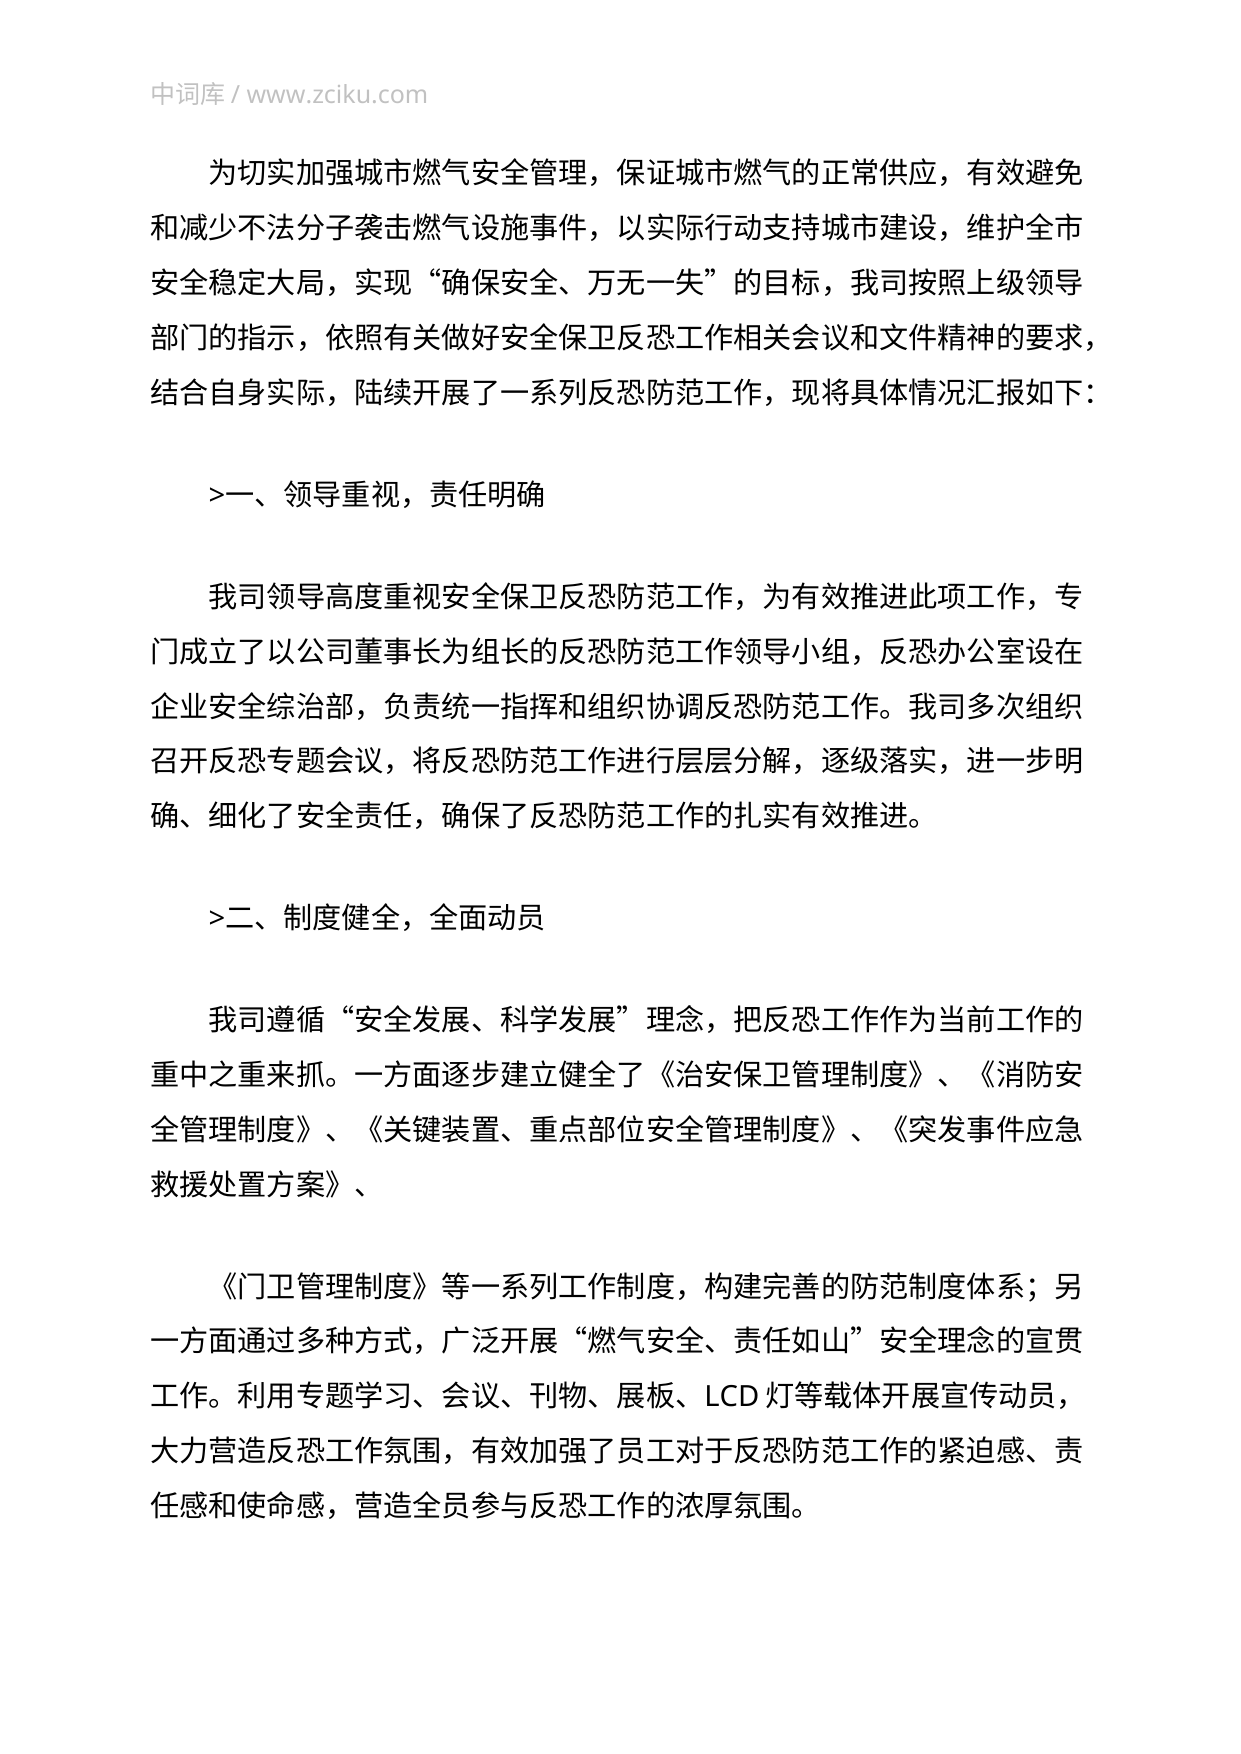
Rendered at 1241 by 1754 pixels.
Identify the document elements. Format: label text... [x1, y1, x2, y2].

text 为切实加强城市燃气安全管理，保证城市燃气的正常供应，有效避免和减少不法分子袭击燃气设施事件，以实际行动支持城市建设，维护全市安全稳定大局，实现“确保安全、万无一失”的目标，我司按照上级领导部门的指示，依照有关做好安全保卫反恐工作相关会议和文件精神的要求，结合自身实际，陆续开展了一系列反恐防范工作，现将具体情况汇报如下： [150, 150, 1090, 412]
text >一、领导重视，责任明确 [150, 471, 1090, 514]
text 我司遵循“安全发展、科学发展”理念，把反恐工作作为当前工作的重中之重来抓。一方面逐步建立健全了《治安保卫管理制度》、《消防安全管理制度》、《关键装置、重点部位安全管理制度》、《突发事件应急救援处置方案》、 [150, 997, 1090, 1204]
text 我司领导高度重视安全保卫反恐防范工作，为有效推进此项工作，专门成立了以公司董事长为组长的反恐防范工作领导小组，反恐办公室设在企业安全综治部，负责统一指挥和组织协调反恐防范工作。我司多次组织召开反恐专题会议，将反恐防范工作进行层层分解，逐级落实，进一步明确、细化了安全责任，确保了反恐防范工作的扎实有效推进。 [150, 573, 1090, 835]
text >二、制度健全，全面动员 [150, 895, 1090, 937]
text 《门卫管理制度》等一系列工作制度，构建完善的防范制度体系；另一方面通过多种方式，广泛开展“燃气安全、责任如山”安全理念的宣贯工作。利用专题学习、会议、刊物、展板、LCD灯等载体开展宣传动员，大力营造反恐工作氛围，有效加强了员工对于反恐防范工作的紧迫感、责任感和使命感，营造全员参与反恐工作的浓厚氛围。 [150, 1263, 1090, 1525]
